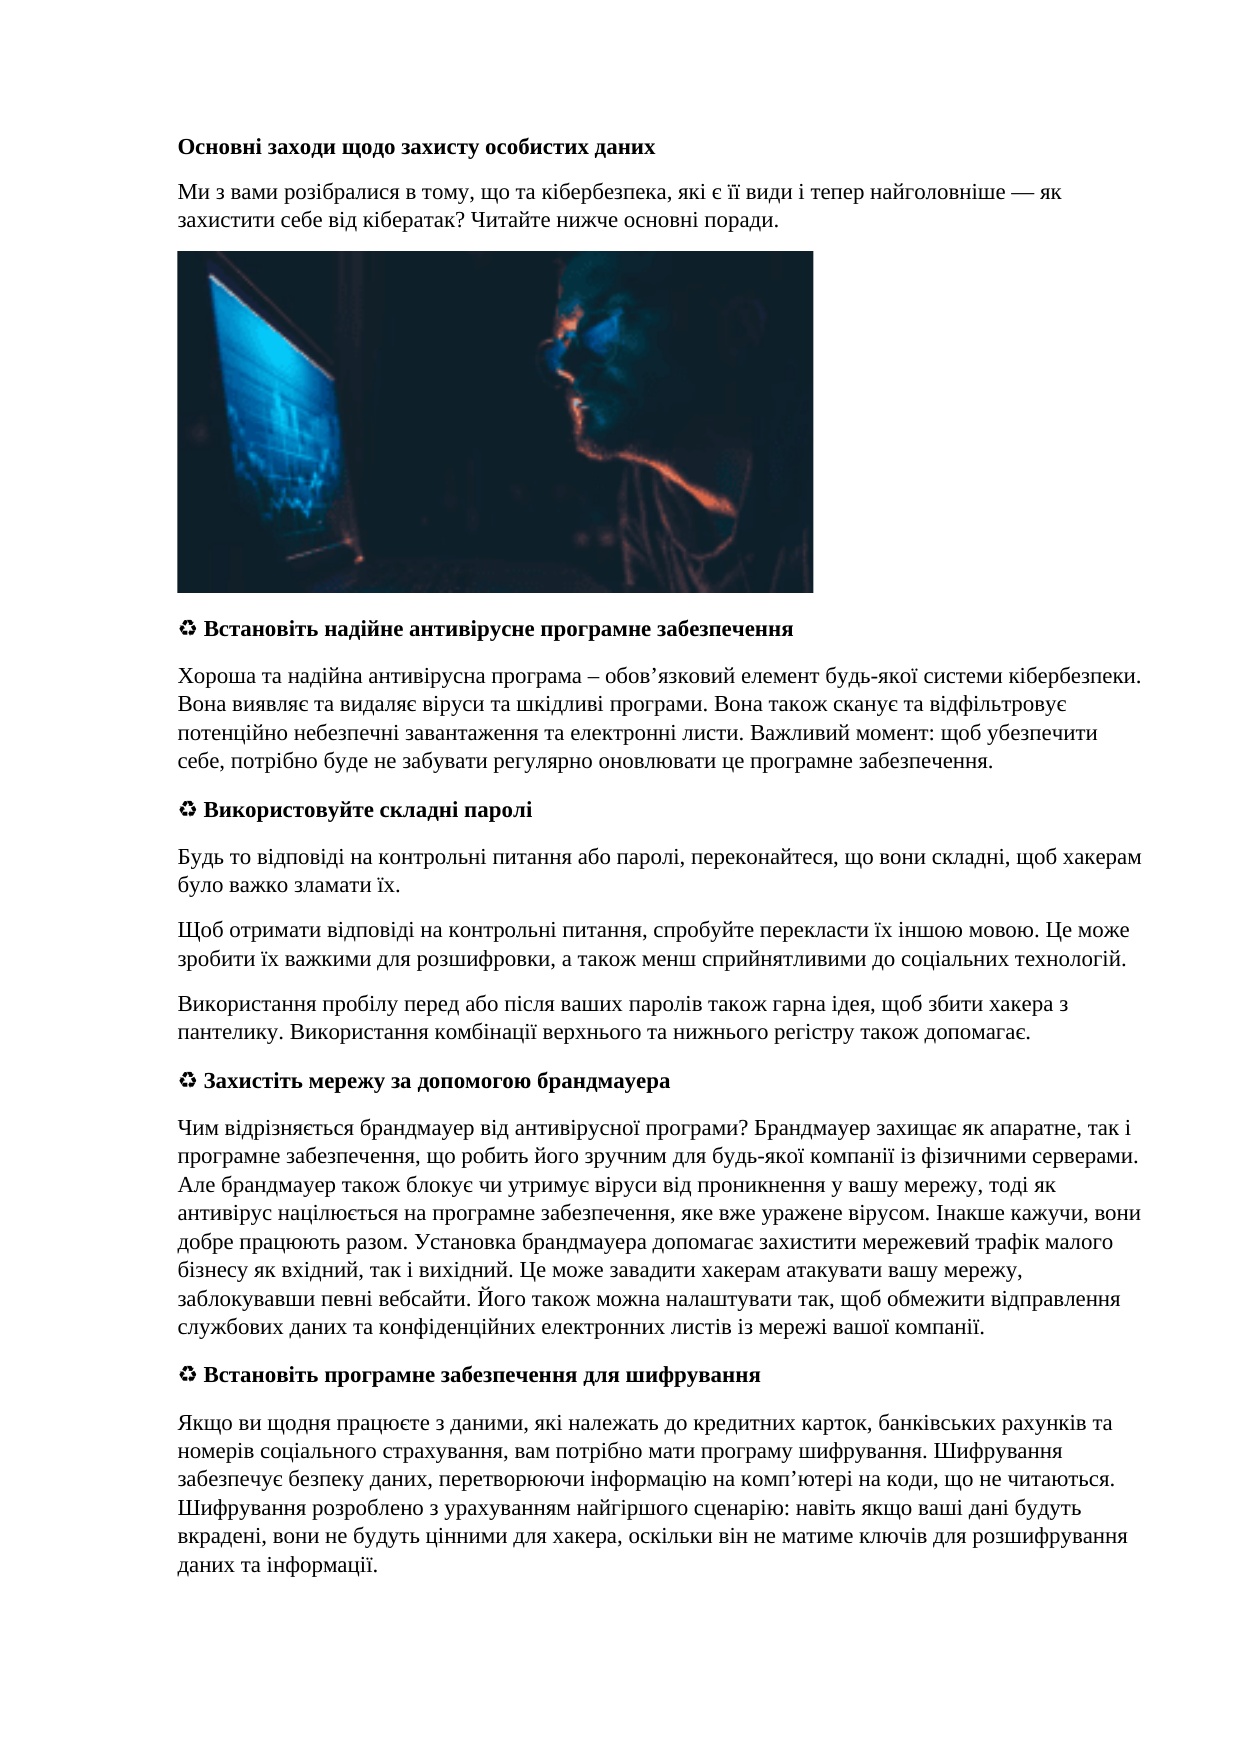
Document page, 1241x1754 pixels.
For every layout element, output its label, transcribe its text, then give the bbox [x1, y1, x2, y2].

text ♻️ Захистіть мережу за допомогою брандмауера [177, 1063, 1152, 1095]
text Чим відрізняється брандмауер від антивірусної програми? Брандмауер захищає як апаратне, так і програмне забезпечення, що робить його зручним для будь-якої компанії із фізичними серверами. Але брандмауер також блокує чи утримує віруси від проникнення у вашу мережу, тоді як антивірус націлюється на програмне забезпечення, яке вже уражене вірусом. Інакше кажучи, вони добре працюють разом. Установка брандмауера допомагає захистити мережевий трафік малого бізнесу як вхідний, так і вихідний. Це може завадити хакерам атакувати вашу мережу, заблокувавши певні вебсайти. Його також можна налаштувати так, щоб обмежити відправлення службових даних та конфіденційних електронних листів із мережі вашої компанії. [177, 1114, 1152, 1339]
text Якщо ви щодня працюєте з даними, які належать до кредитних карток, банківських рахунків та номерів соціального страхування, вам потрібно мати програму шифрування. Шифрування забезпечує безпеку даних, перетворюючи інформацію на комп’ютері на коди, що не читаються. Шифрування розроблено з урахуванням найгіршого сценарію: навіть якщо ваші дані будуть вкрадені, вони не будуть цінними для хакера, оскільки він не матиме ключів для розшифрування даних та інформації. [177, 1408, 1152, 1577]
picture [177, 251, 814, 593]
text Будь то відповіді на контрольні питання або паролі, переконайтеся, що вони складні, щоб хакерам було важко зламати їх. [177, 843, 1152, 898]
text ♻️ Використовуйте складні паролі [177, 792, 1152, 824]
text Основні заходи щодо захисту особистих даних [177, 133, 1152, 159]
text Ми з вами розібралися в тому, що та кібербезпека, які є її види і тепер найголовніше — як захистити себе від кібератак? Читайте нижче основні поради. [177, 178, 1152, 233]
text ♻️ Встановіть програмне забезпечення для шифрування [177, 1358, 1152, 1389]
picture [614, 310, 621, 317]
text ♻️ Встановіть надійне антивірусне програмне забезпечення [177, 612, 1152, 643]
text Хороша та надійна антивірусна програма – обов’язковий елемент будь-якої системи кібербезпеки. Вона виявляє та видаляє віруси та шкідливі програми. Вона також сканує та відфільтровує потенційно небезпечні завантаження та електронні листи. Важливий момент: щоб убезпечити себе, потрібно буде не забувати регулярно оновлювати це програмне забезпечення. [177, 662, 1152, 774]
text Щоб отримати відповіді на контрольні питання, спробуйте перекласти їх іншою мовою. Це може зробити їх важкими для розшифровки, а також менш сприйнятливими до соціальних технологій. [177, 916, 1152, 971]
text Використання пробілу перед або після ваших паролів також гарна ідея, щоб збити хакера з пантелику. Використання комбінації верхнього та нижнього регістру також допомагає. [177, 990, 1152, 1045]
